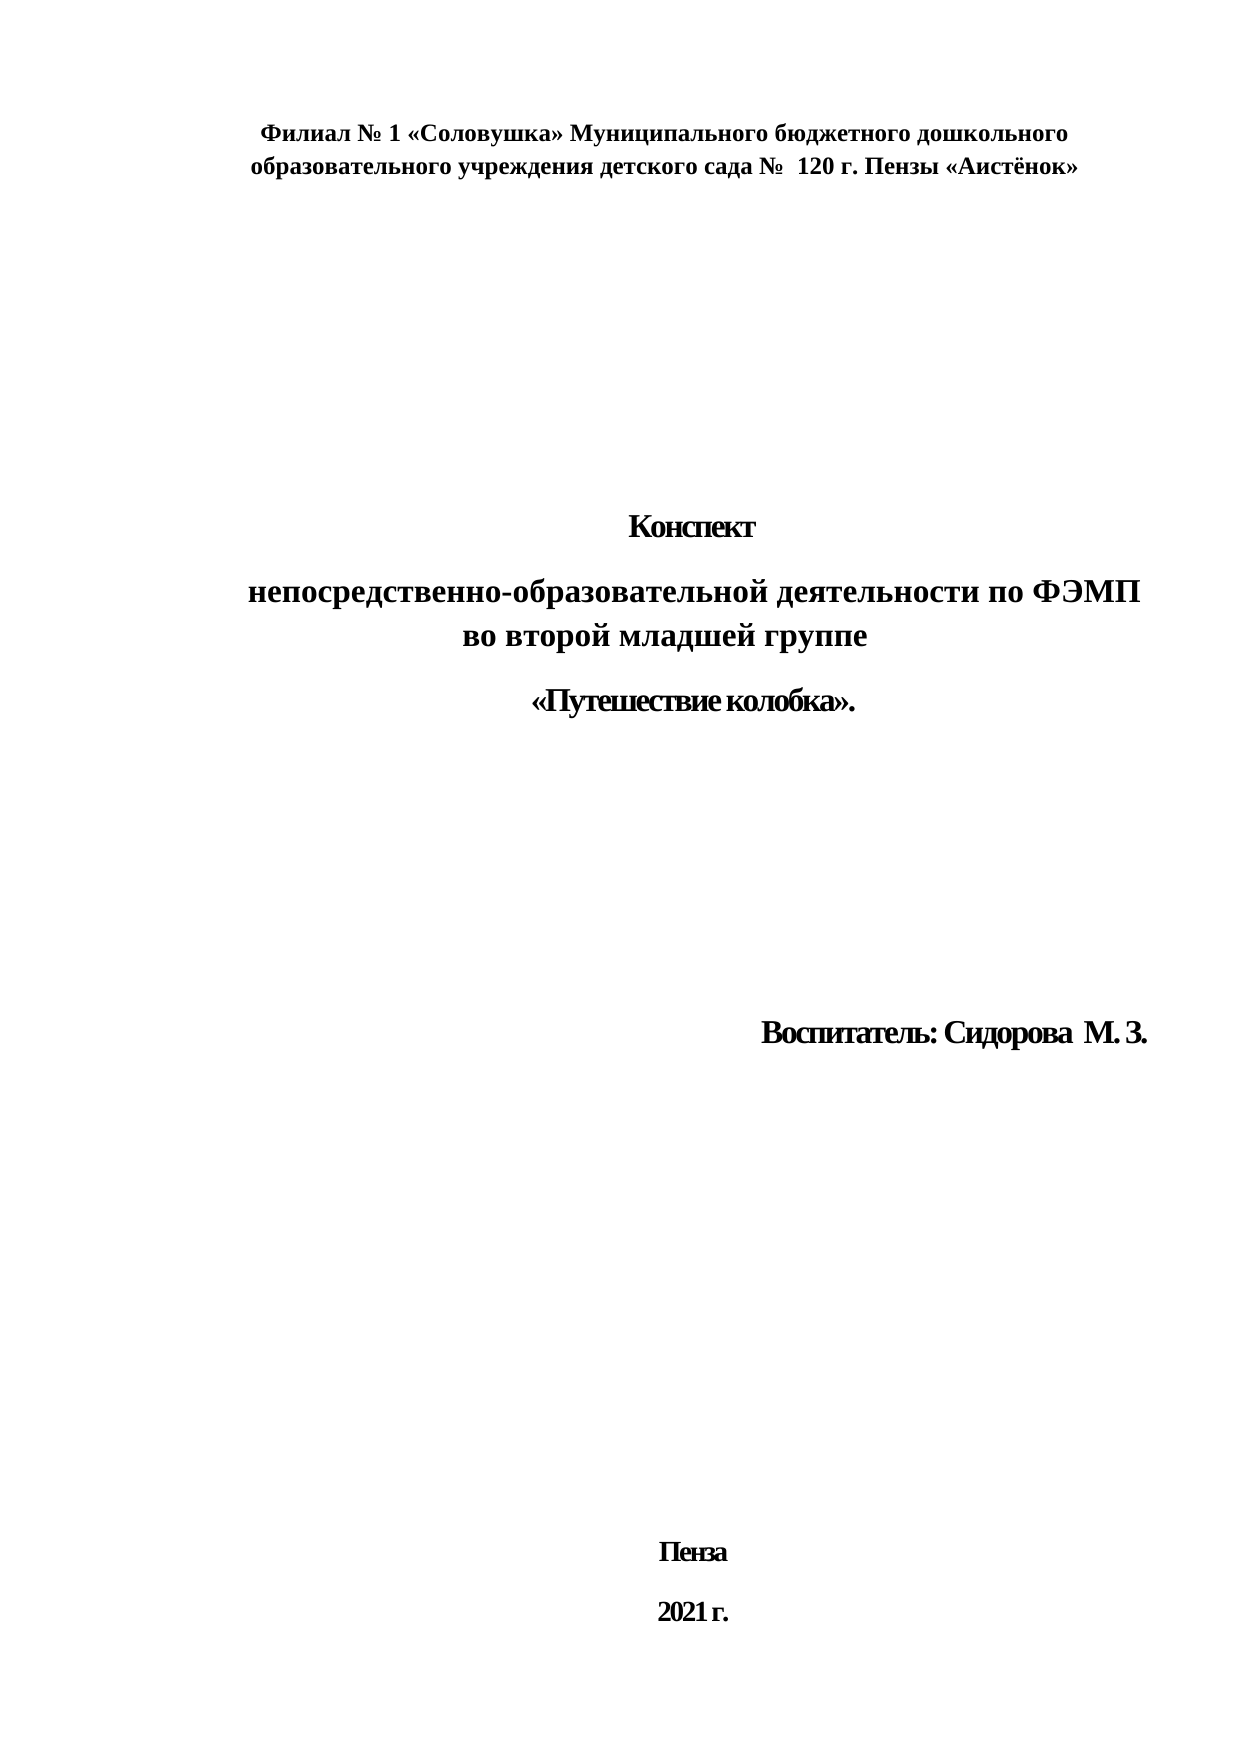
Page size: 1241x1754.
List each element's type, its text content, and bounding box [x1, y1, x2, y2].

text «Путешествие колобка». [179, 680, 1151, 718]
text Пенза [179, 1534, 1151, 1568]
text непосредственно-образовательной деятельности по ФЭМП во второй младшей группе [179, 571, 1151, 653]
text . [179, 1594, 1151, 1627]
text Филиал № 1 «Соловушка» Муниципального бюджетного дошкольного образовательного учреждения детского сада № . Пензы «Аистёнок» [177, 118, 1152, 180]
text Воспитатель: З. [179, 1013, 1151, 1051]
text Конспект [177, 506, 1151, 544]
